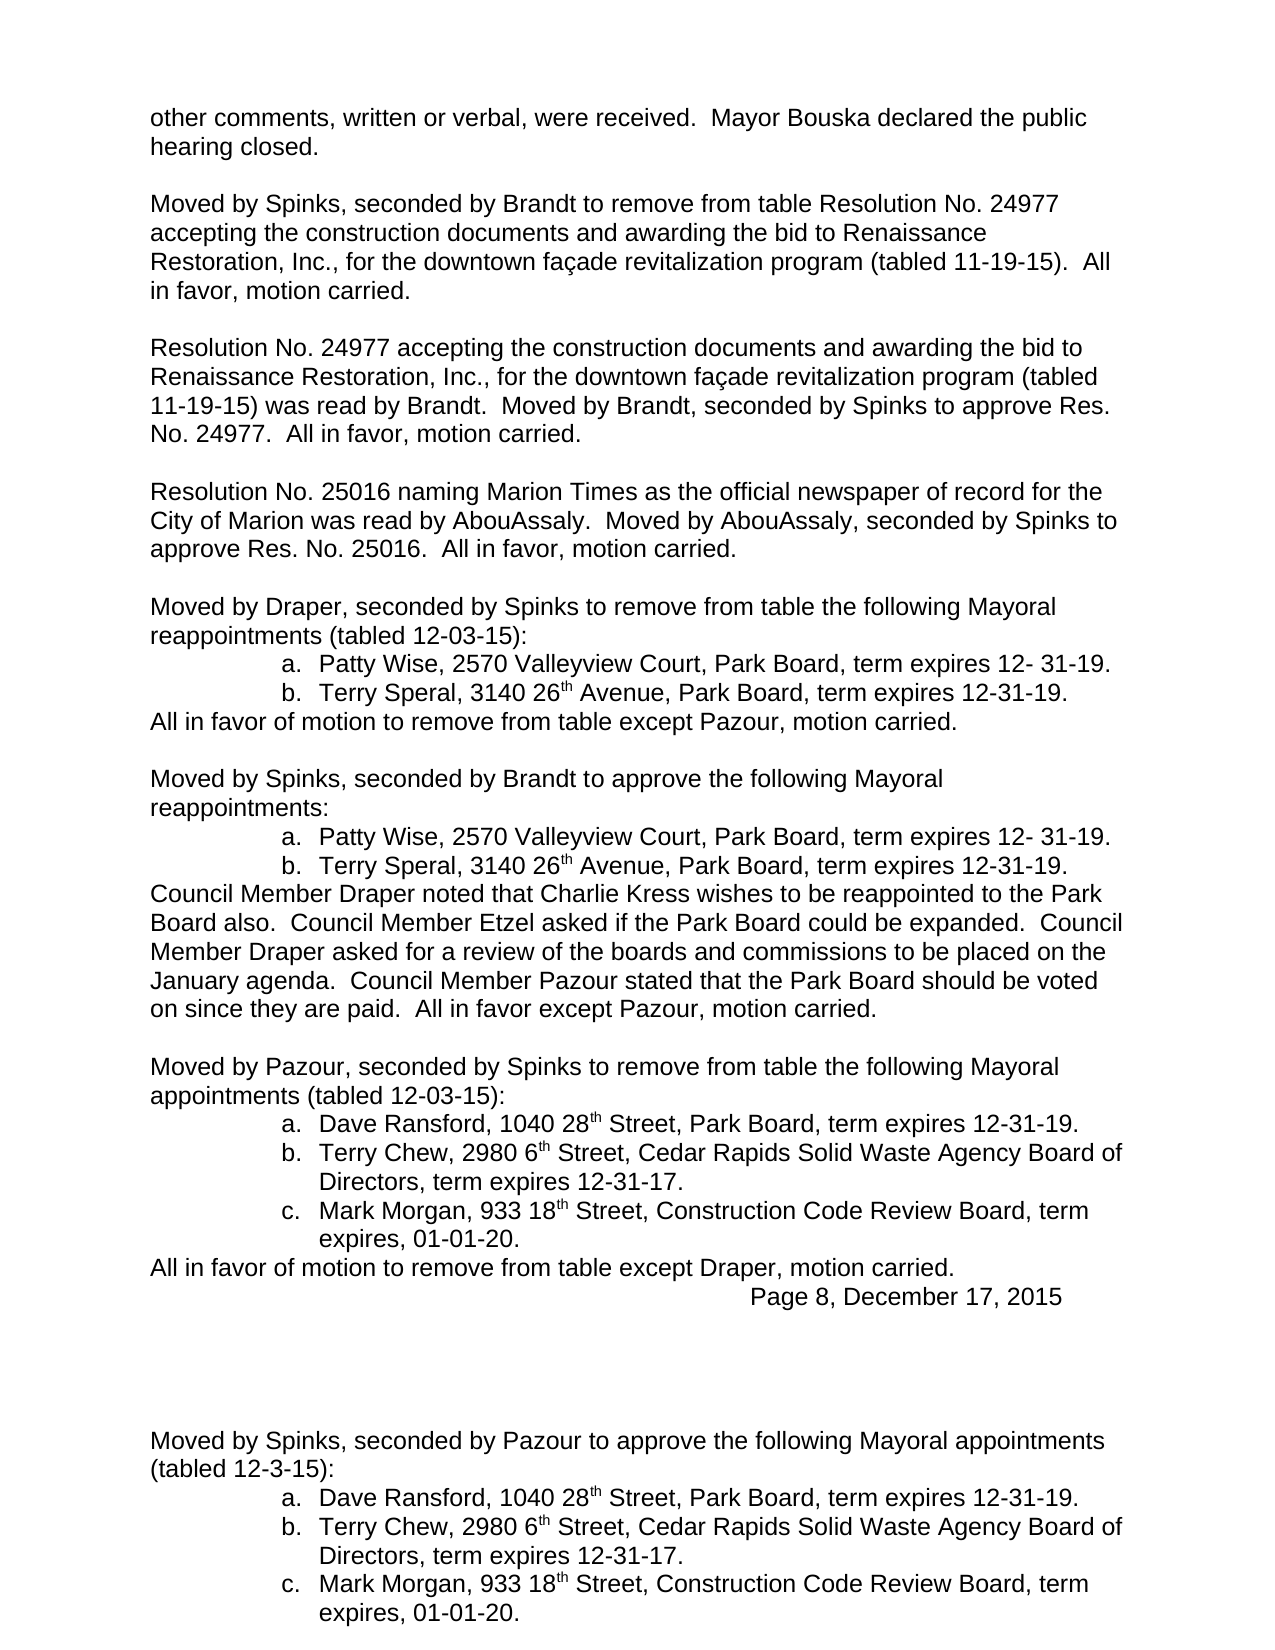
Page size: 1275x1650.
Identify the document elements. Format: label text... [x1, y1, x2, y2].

text Resolution No. 25016 naming Marion Times as the official newspaper of record for the City of Marion was read by AbouAssaly. Moved by AbouAssaly, seconded by Spinks to approve Res. No. 25016. All in favor, motion carried. [150, 477, 1125, 592]
list Patty Wise, 2570 Valleyview Court, Park Board, term expires 12- 31-19. [281, 649, 1125, 678]
list Terry Speral, 3140 26th Avenue, Park Board, term expires 12-31-19. [281, 851, 1125, 879]
list Terry Speral, 3140 26th Avenue, Park Board, term expires 12-31-19. [281, 678, 1125, 707]
list Moved by Pazour, seconded by Spinks to remove from table the following Mayoral appointments (tabled 12-03-15): [150, 1052, 1125, 1109]
list Mark Morgan, 933 18th Street, Construction Code Review Board, term expires, 01-01-20. [281, 1196, 1125, 1253]
list Patty Wise, 2570 Valleyview Court, Park Board, term expires 12- 31-19. [281, 822, 1125, 851]
list All in favor of motion to remove from table except Pazour, motion carried. [150, 707, 1125, 764]
list Moved by Spinks, seconded by Brandt to approve the following Mayoral reappointments: [150, 764, 1125, 822]
text Moved by Spinks, seconded by Pazour to approve the following Mayoral appointments (tabled 12-3-15): [150, 1426, 1125, 1483]
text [150, 103, 1125, 189]
list Terry Chew, 2980 6th Street, Cedar Rapids Solid Waste Agency Board of Directors, term expires 12-31-17. [281, 1138, 1125, 1196]
list Terry Chew, 2980 6th Street, Cedar Rapids Solid Waste Agency Board of Directors, term expires 12-31-17. [281, 1512, 1125, 1569]
text Moved by Spinks, seconded by Brandt to remove from table Resolution No. 24977 accepting the construction documents and awarding the bid to Renaissance Restoration, Inc., for the downtown façade revitalization program (tabled 11-19-15). All in favor, motion carried. [150, 189, 1125, 333]
list Mark Morgan, 933 18th Street, Construction Code Review Board, term expires, 01-01-20. [281, 1569, 1125, 1627]
list Dave Ransford, 1040 28th Street, Park Board, term expires 12-31-19. [281, 1483, 1125, 1512]
text Page 8, December 17, 2015 [150, 1282, 1125, 1311]
list Council Member Draper noted that Charlie Kress wishes to be reappointed to the Park Board also. Council Member Etzel asked if the Park Board could be expanded. Council Member Draper asked for a review of the boards and commissions to be placed on the January agenda. Council Member Pazour stated that the Park Board should be voted on since they are paid. All in favor except Pazour, motion carried. [150, 879, 1125, 1052]
list Dave Ransford, 1040 28th Street, Park Board, term expires 12-31-19. [281, 1109, 1125, 1138]
text Moved by Draper, seconded by Spinks to remove from table the following Mayoral reappointments (tabled 12-03-15): [150, 592, 1125, 649]
text All in favor of motion to remove from table except Draper, motion carried. [150, 1253, 1125, 1282]
text Resolution No. 24977 accepting the construction documents and awarding the bid to Renaissance Restoration, Inc., for the downtown façade revitalization program (tabled 11-19-15) was read by Brandt. Moved by Brandt, seconded by Spinks to approve Res. No. 24977. All in favor, motion carried. [150, 333, 1125, 477]
